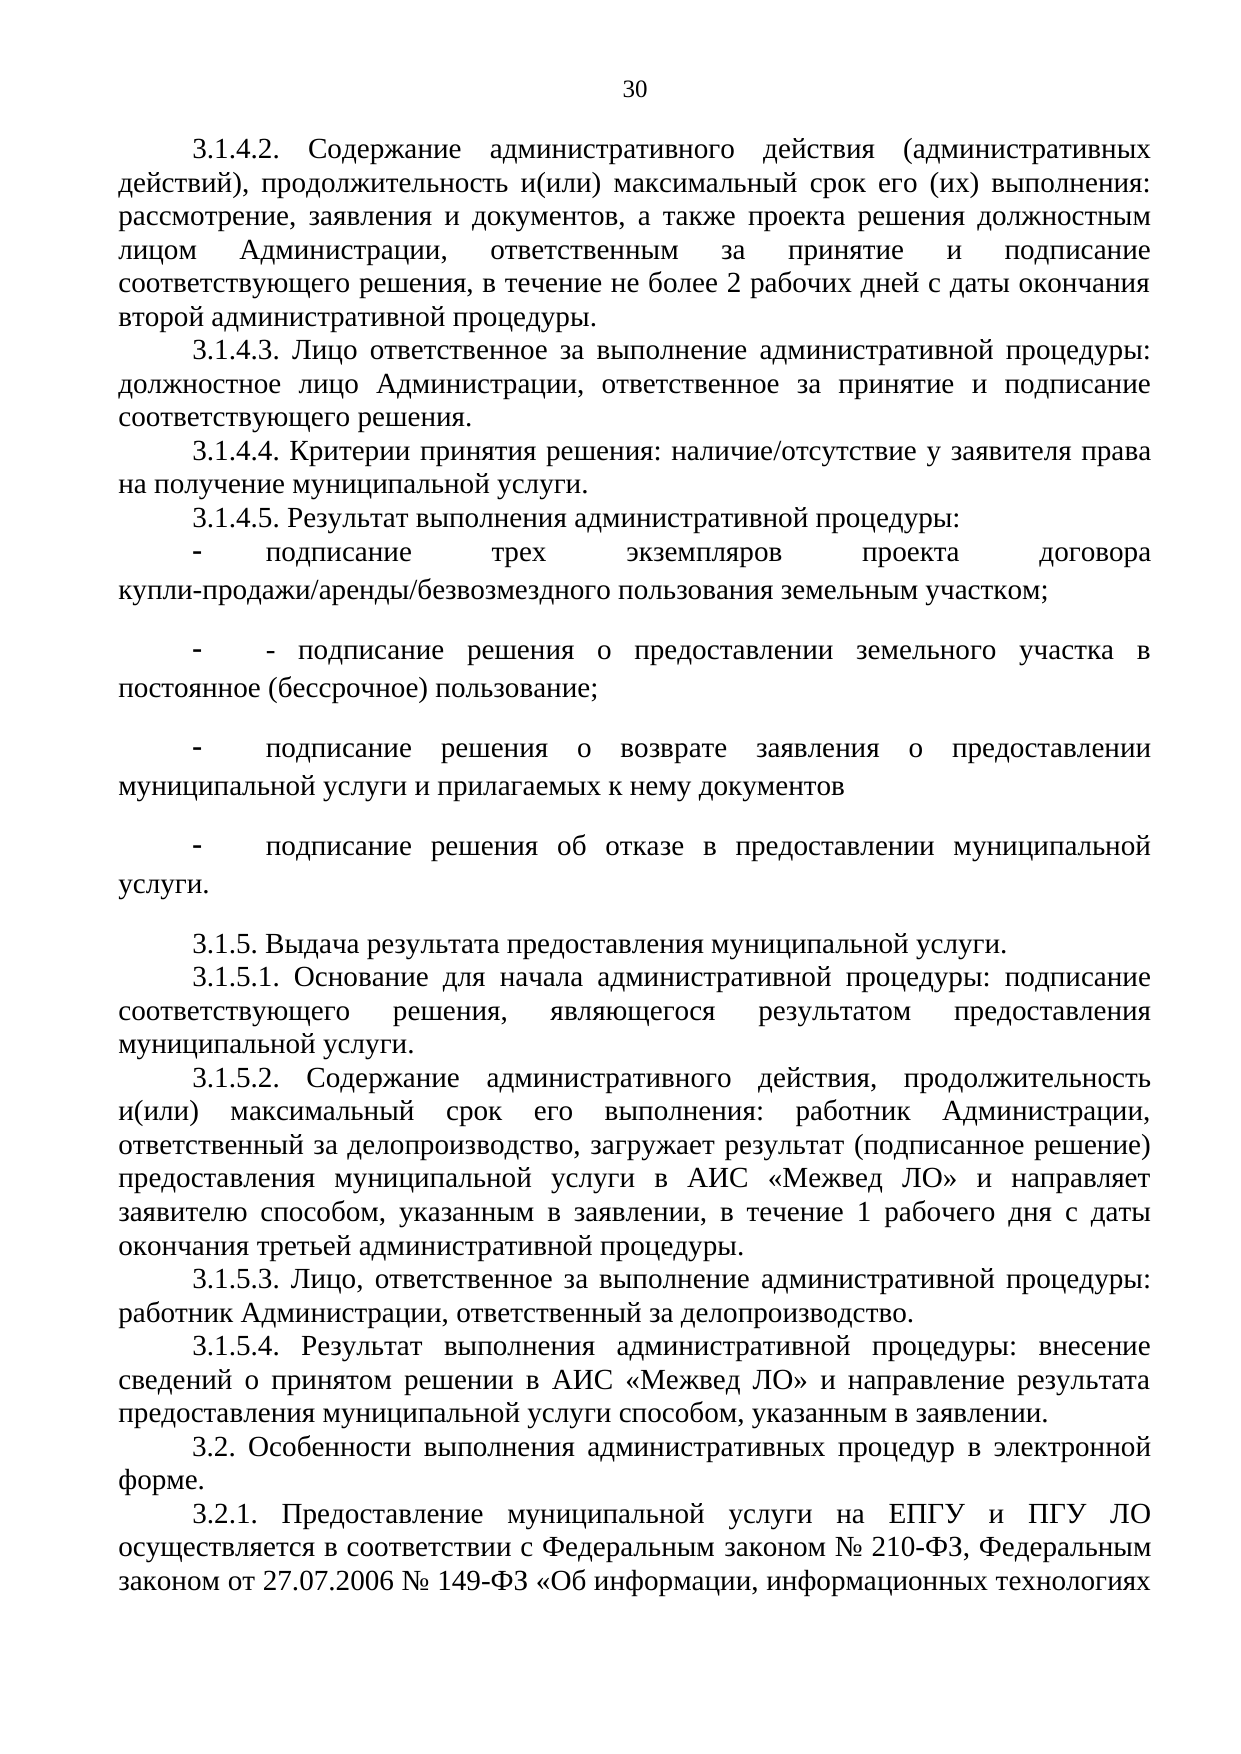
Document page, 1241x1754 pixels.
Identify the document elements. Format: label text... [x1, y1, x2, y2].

text 3.1.5.4. Результат выполнения административной процедуры: внесение сведений о принятом решении в АИС «Межвед ЛО» и направление результата предоставления муниципальной услуги способом, указанным в заявлении. [118, 1328, 1152, 1429]
text 3.1.5. Выдача результата предоставления муниципальной услуги. [118, 926, 1152, 959]
list подписание решения об отказе в предоставлении муниципальной услуги. [118, 828, 1152, 900]
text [118, 1496, 1152, 1597]
list - подписание решения о предоставлении земельного участка в постоянное (бессрочное) пользование; [118, 632, 1152, 704]
text 3.1.5.3. Лицо, ответственное за выполнение административной процедуры: работник Администрации, ответственный за делопроизводство. [118, 1261, 1152, 1328]
text 3.2. Особенности выполнения административных процедур в электронной форме. [118, 1429, 1152, 1496]
text 3.1.5.1. Основание для начала административной процедуры: подписание соответствующего решения, являющегося результатом предоставления муниципальной услуги. [118, 959, 1152, 1060]
text 3.1.5.2. Содержание административного действия, продолжительность и(или) максимальный срок его выполнения: работник Администрации, ответственный за делопроизводство, загружает результат (подписанное решение) предоставления муниципальной услуги в АИС «Межвед ЛО» и направляет заявителю способом, указанным в заявлении, в течение 1 рабочего дня с даты окончания третьей административной процедуры. [118, 1060, 1152, 1261]
text 3.1.4.5. Результат выполнения административной процедуры: [118, 500, 1152, 534]
list подписание решения о возврате заявления о предоставлении муниципальной услуги и прилагаемых к нему документов [118, 730, 1152, 802]
text 3.1.4.3. Лицо ответственное за выполнение административной процедуры: должностное лицо Администрации, ответственное за принятие и подписание соответствующего решения. [118, 332, 1152, 433]
list подписание трех экземпляров проекта договора купли-продажи/аренды/безвозмездного пользования земельным участком; [118, 534, 1152, 606]
text 3.1.4.4. Критерии принятия решения: наличие/отсутствие у заявителя права на получение муниципальной услуги. [118, 433, 1152, 500]
text 3.1.4.2. Содержание административного действия (административных действий), продолжительность и(или) максимальный срок его (их) выполнения: рассмотрение, заявления и документов, а также проекта решения должностным лицом Администрации, ответственным за принятие и подписание соответствующего решения, в течение не более 2 рабочих дней с даты окончания второй административной процедуры. [118, 131, 1152, 332]
